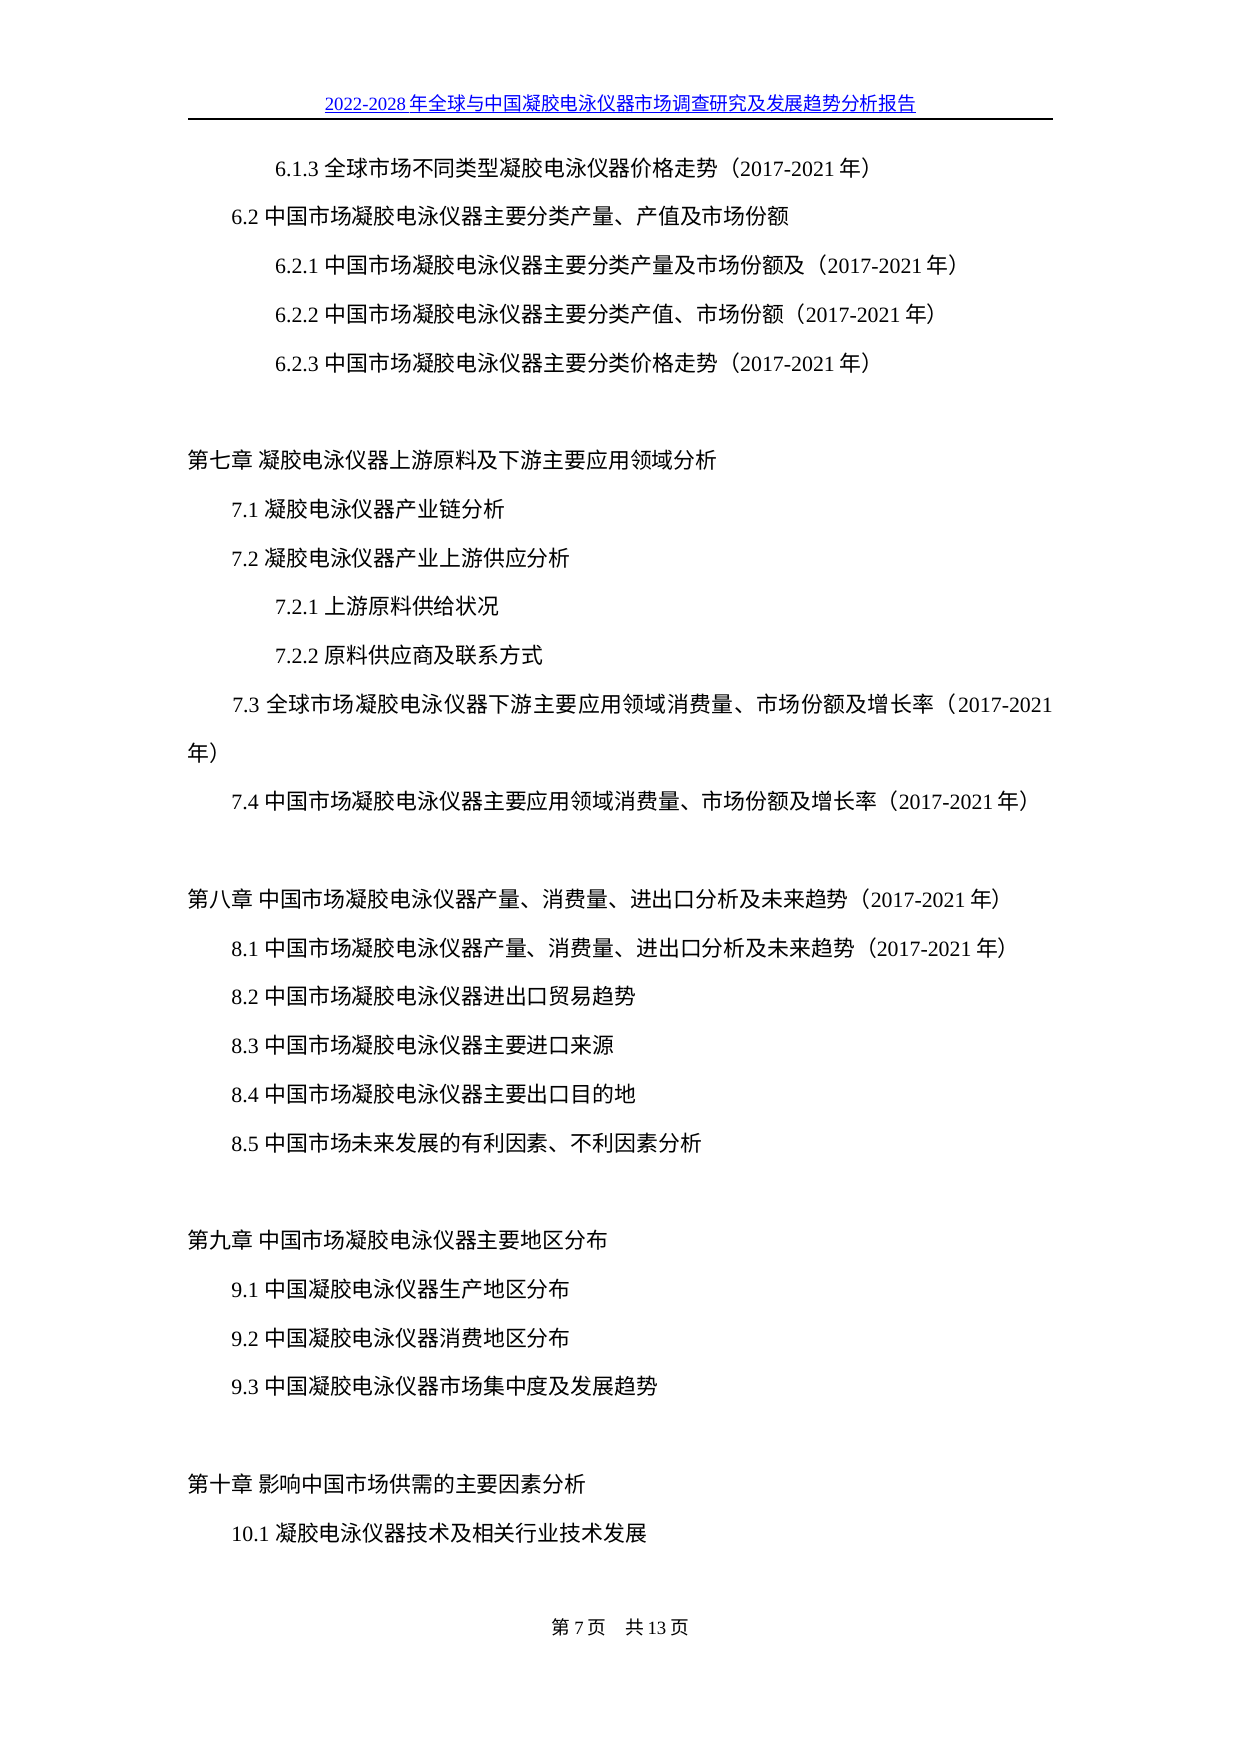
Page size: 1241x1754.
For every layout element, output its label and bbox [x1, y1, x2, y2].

text [187, 150, 1053, 1548]
